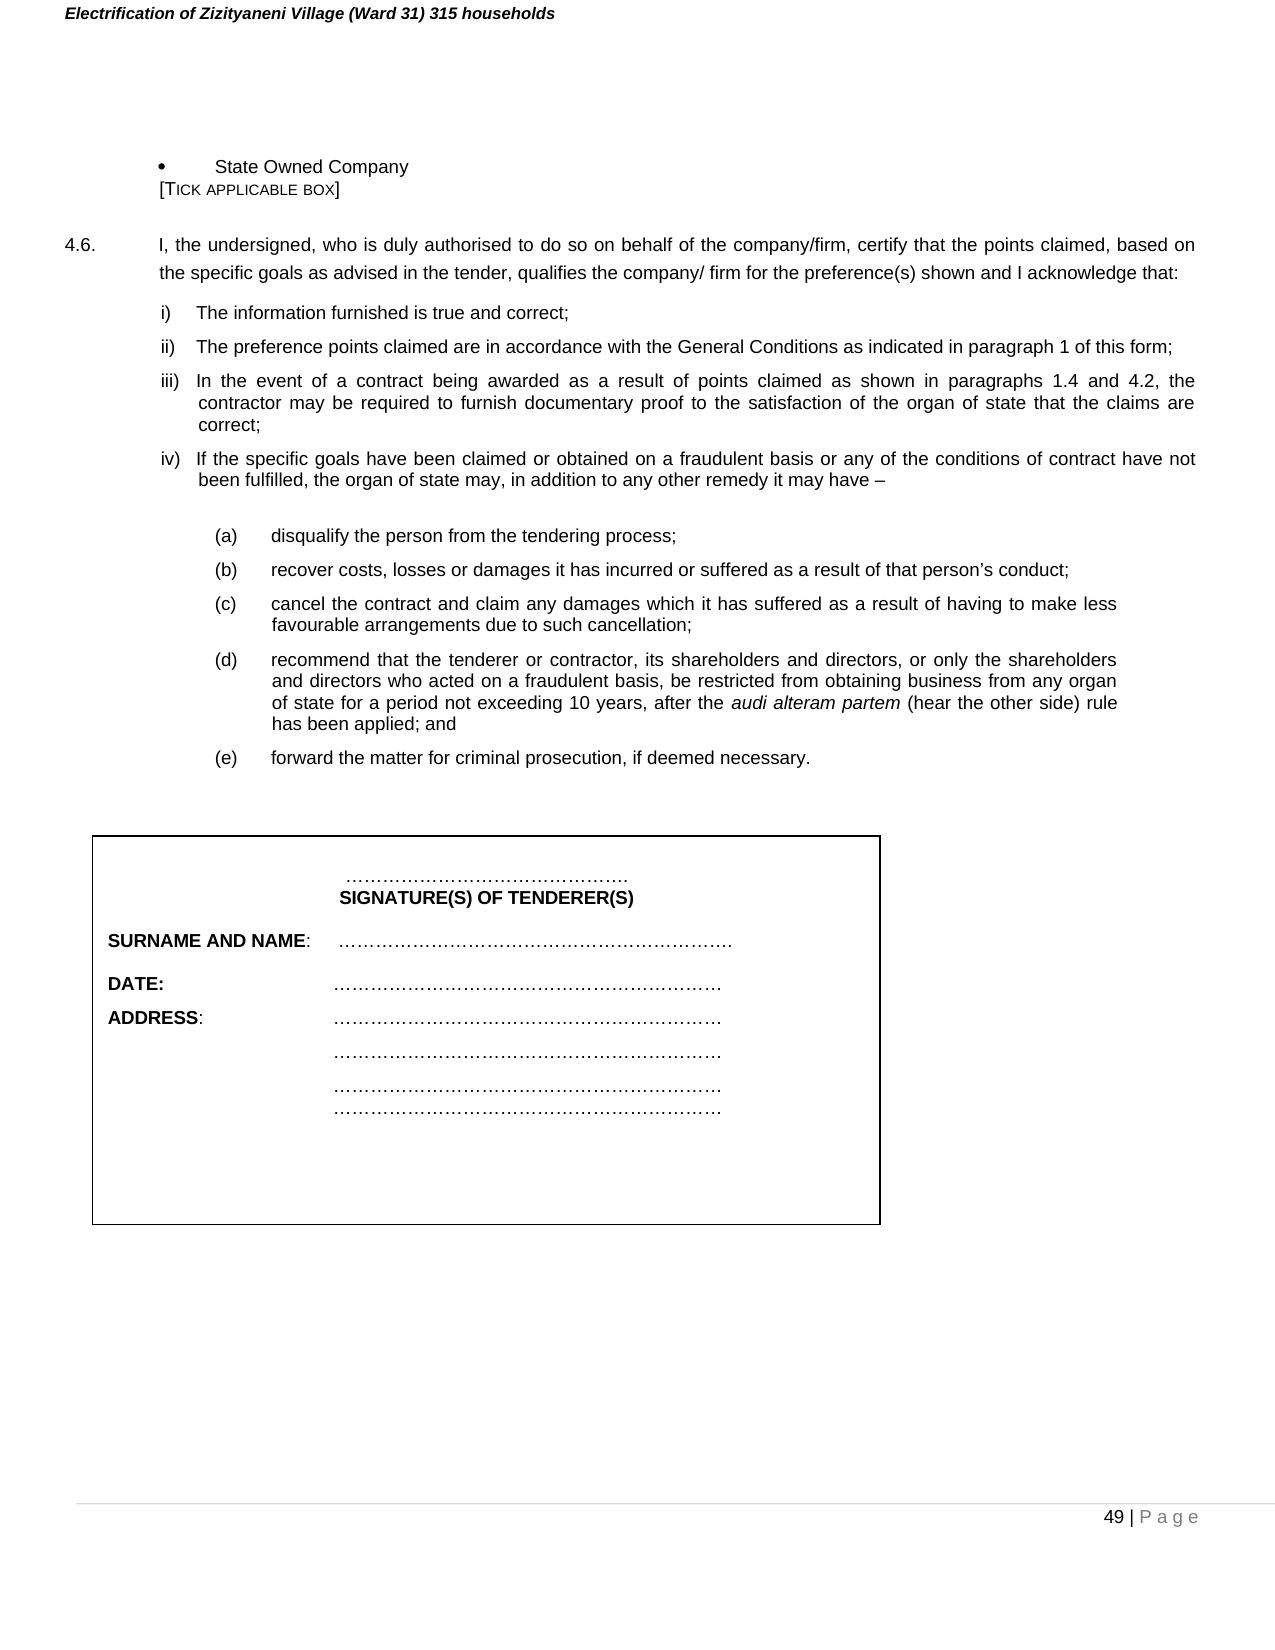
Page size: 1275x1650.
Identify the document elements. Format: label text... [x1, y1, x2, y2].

text State Owned Company [158, 156, 1196, 178]
list I, the undersigned, who is duly authorised to do so on behalf of the company/firm, certify that the points claimed, based on the specific goals as advised in the tender, qualifies the company/ firm for the preference(s) shown and I acknowledge that: [64, 233, 1196, 283]
list The preference points claimed are in accordance with the General Conditions as indicated in paragraph 1 of this form; [161, 336, 1196, 358]
list disqualify the person from the tendering process; [214, 524, 1118, 546]
list cancel the contract and claim any damages which it has suffered as a result of having to make less favourable arrangements due to such cancellation; [214, 593, 1118, 636]
list If the specific goals have been claimed or obtained on a fraudulent basis or any of the conditions of contract have not been fulfilled, the organ of state may, in addition to any other remedy it may have – [161, 447, 1196, 491]
text [Tick applicable box] [159, 178, 1196, 199]
list In the event of a contract being awarded as a result of points claimed as shown in paragraphs 1.4 and 4.2, the contractor may be required to furnish documentary proof to the satisfaction of the organ of state that the claims are correct; [161, 370, 1196, 435]
list The information furnished is true and correct; [161, 302, 1196, 324]
list recover costs, losses or damages it has incurred or suffered as a result of that person’s conduct; [214, 559, 1118, 580]
list forward the matter for criminal prosecution, if deemed necessary. [214, 747, 1118, 769]
list recommend that the tenderer or contractor, its shareholders and directors, or only the shareholders and directors who acted on a fraudulent basis, be restricted from obtaining business from any organ of state for a period not exceeding 10 years, after the audi alteram partem (hear the other side) rule has been applied; and [214, 648, 1118, 734]
